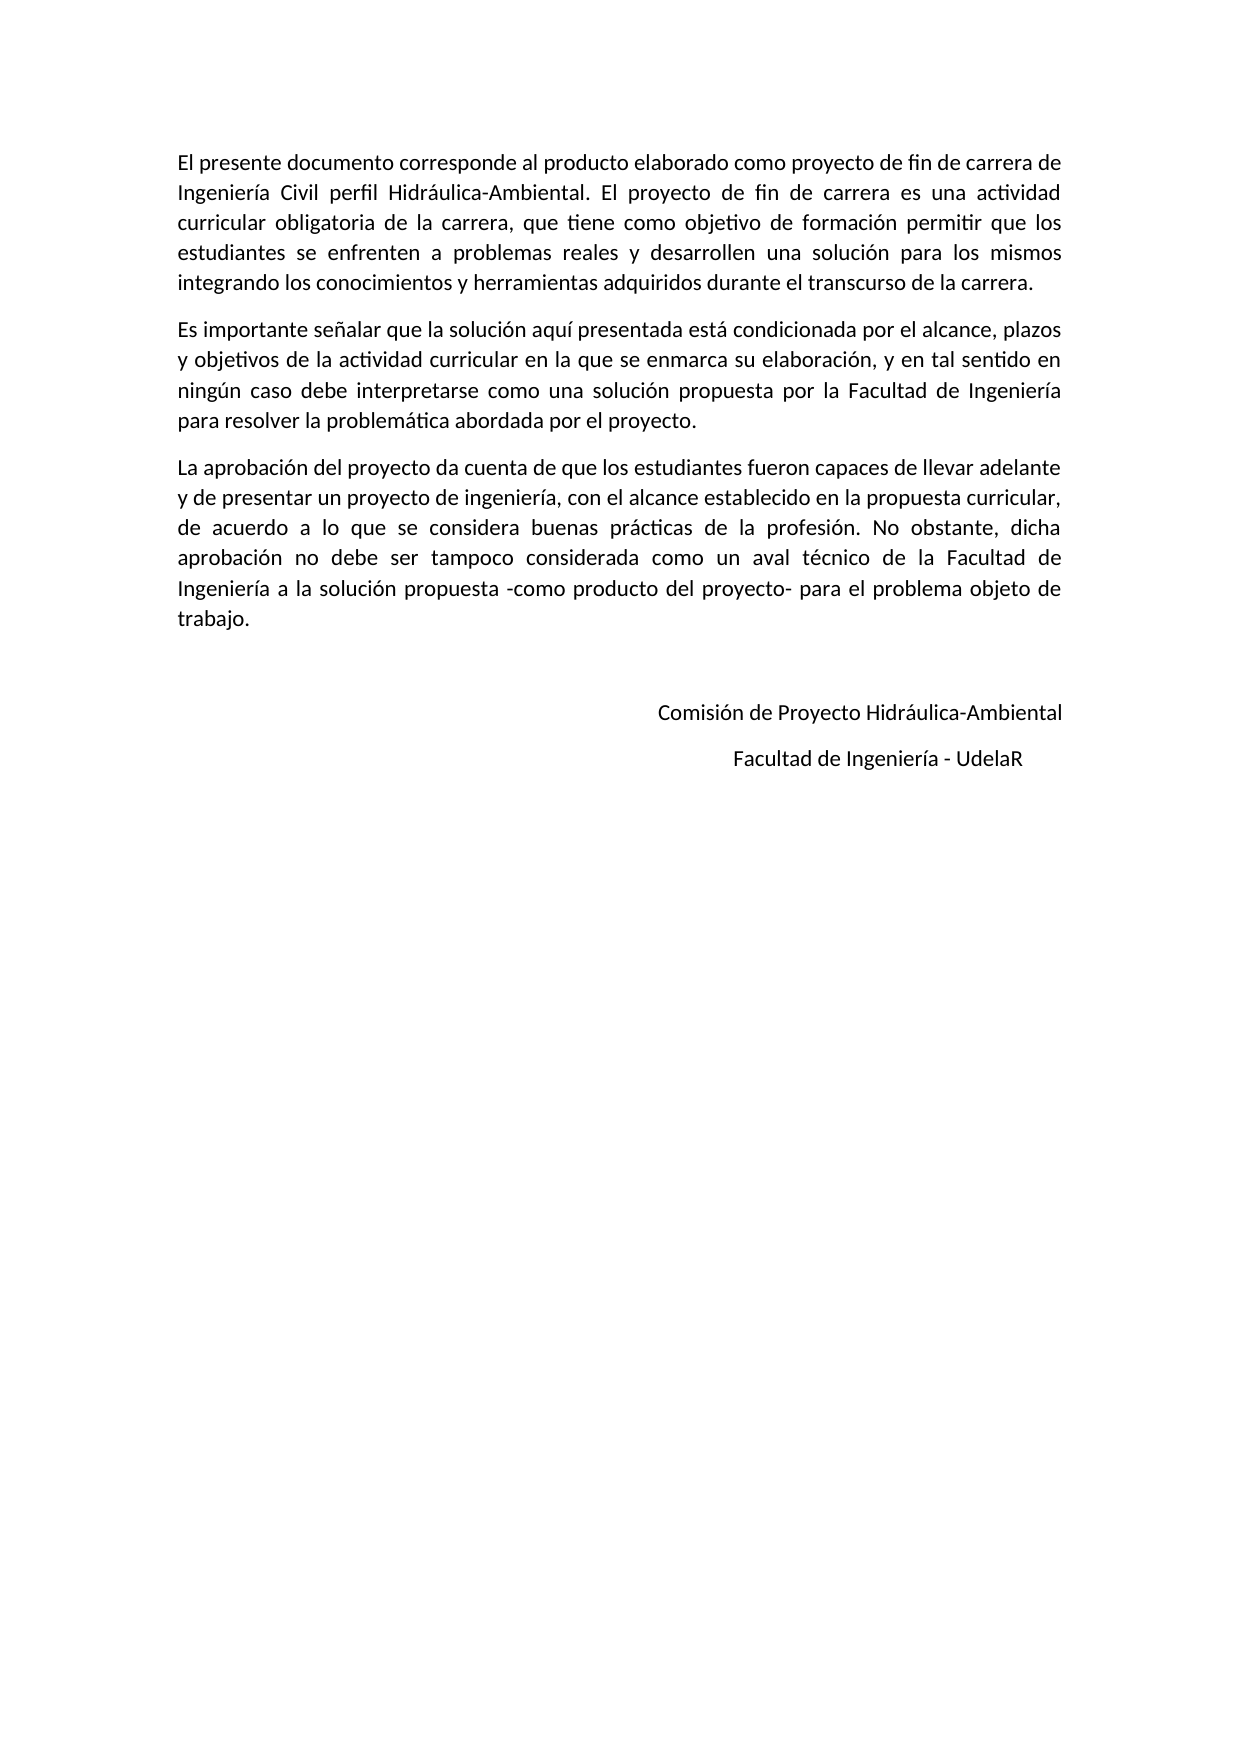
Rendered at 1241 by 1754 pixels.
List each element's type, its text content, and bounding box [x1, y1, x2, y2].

text Facultad de Ingeniería - UdelaR [618, 744, 1063, 772]
text El presente documento corresponde al producto elaborado como proyecto de fin de carrera de Ingeniería Civil perfil Hidráulica-Ambiental. El proyecto de fin de carrera es una actividad curricular obligatoria de la carrera, que tiene como objetivo de formación permitir que los estudiantes se enfrenten a problemas reales y desarrollen una solución para los mismos integrando los conocimientos y herramientas adquiridos durante el transcurso de la carrera. [177, 148, 1063, 296]
text La aprobación del proyecto da cuenta de que los estudiantes fueron capaces de llevar adelante y de presentar un proyecto de ingeniería, con el alcance establecido en la propuesta curricular, de acuerdo a lo que se considera buenas prácticas de la profesión. No obstante, dicha aprobación no debe ser tampoco considerada como un aval técnico de la Facultad de Ingeniería a la solución propuesta -como producto del proyecto- para el problema objeto de trabajo. [177, 453, 1063, 632]
text Es importante señalar que la solución aquí presentada está condicionada por el alcance, plazos y objetivos de la actividad curricular en la que se enmarca su elaboración, y en tal sentido en ningún caso debe interpretarse como una solución propuesta por la Facultad de Ingeniería para resolver la problemática abordada por el proyecto. [177, 315, 1063, 434]
text Comisión de Proyecto Hidráulica-Ambiental [552, 698, 1063, 726]
